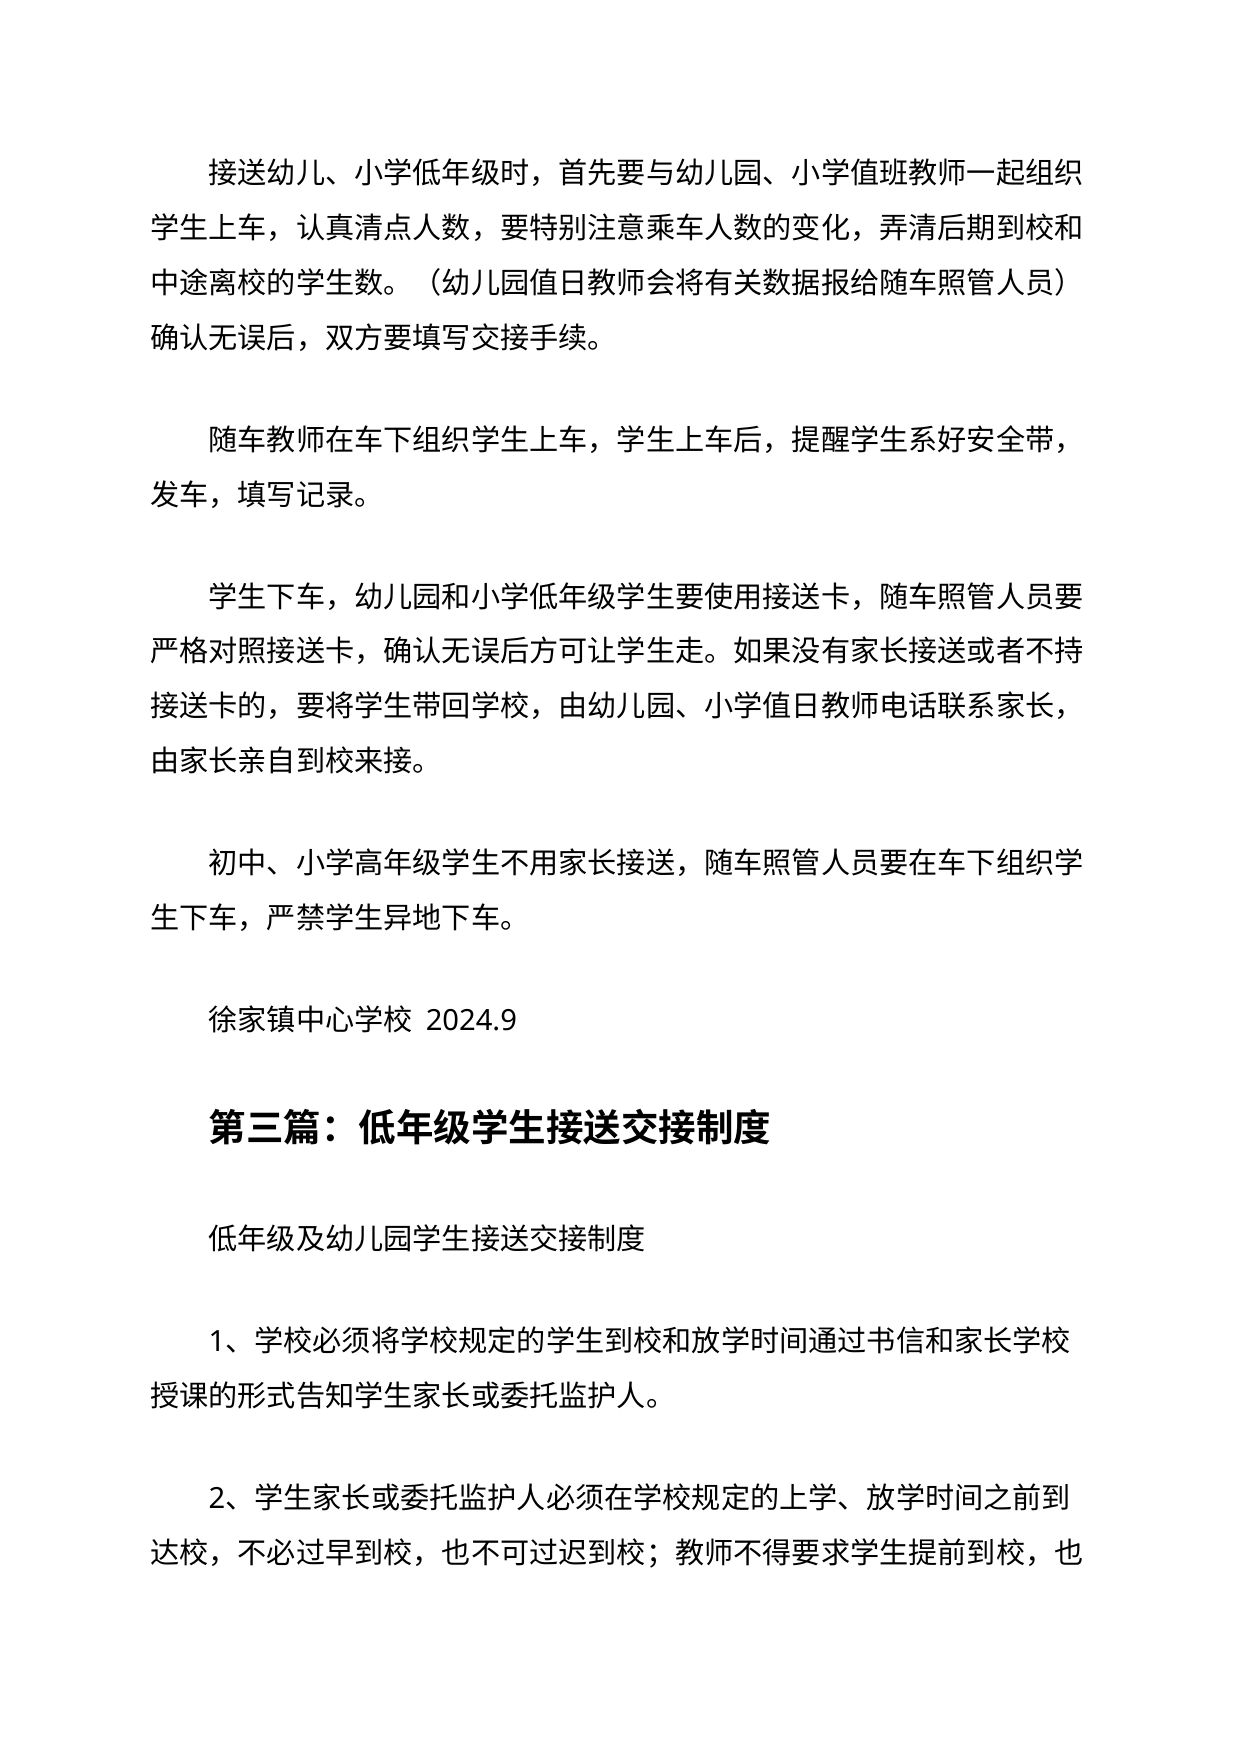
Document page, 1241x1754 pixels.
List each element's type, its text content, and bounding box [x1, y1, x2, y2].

text 徐家镇中心学校 2024.9 [150, 996, 1090, 1039]
text 低年级及幼儿园学生接送交接制度 [150, 1216, 1090, 1258]
text 1、学校必须将学校规定的学生到校和放学时间通过书信和家长学校授课的形式告知学生家长或委托监护人。 [150, 1317, 1090, 1415]
text 接送幼儿、小学低年级时，首先要与幼儿园、小学值班教师一起组织学生上车，认真清点人数，要特别注意乘车人数的变化，弄清后期到校和中途离校的学生数。（幼儿园值日教师会将有关数据报给随车照管人员）确认无误后，双方要填写交接手续。 [150, 150, 1090, 357]
text 初中、小学高年级学生不用家长接送，随车照管人员要在车下组织学生下车，严禁学生异地下车。 [150, 839, 1090, 937]
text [150, 1474, 1090, 1571]
text 第三篇：低年级学生接送交接制度 [150, 1098, 1090, 1152]
text 学生下车，幼儿园和小学低年级学生要使用接送卡，随车照管人员要严格对照接送卡，确认无误后方可让学生走。如果没有家长接送或者不持接送卡的，要将学生带回学校，由幼儿园、小学值日教师电话联系家长，由家长亲自到校来接。 [150, 573, 1090, 780]
text 随车教师在车下组织学生上车，学生上车后，提醒学生系好安全带，发车，填写记录。 [150, 416, 1090, 514]
